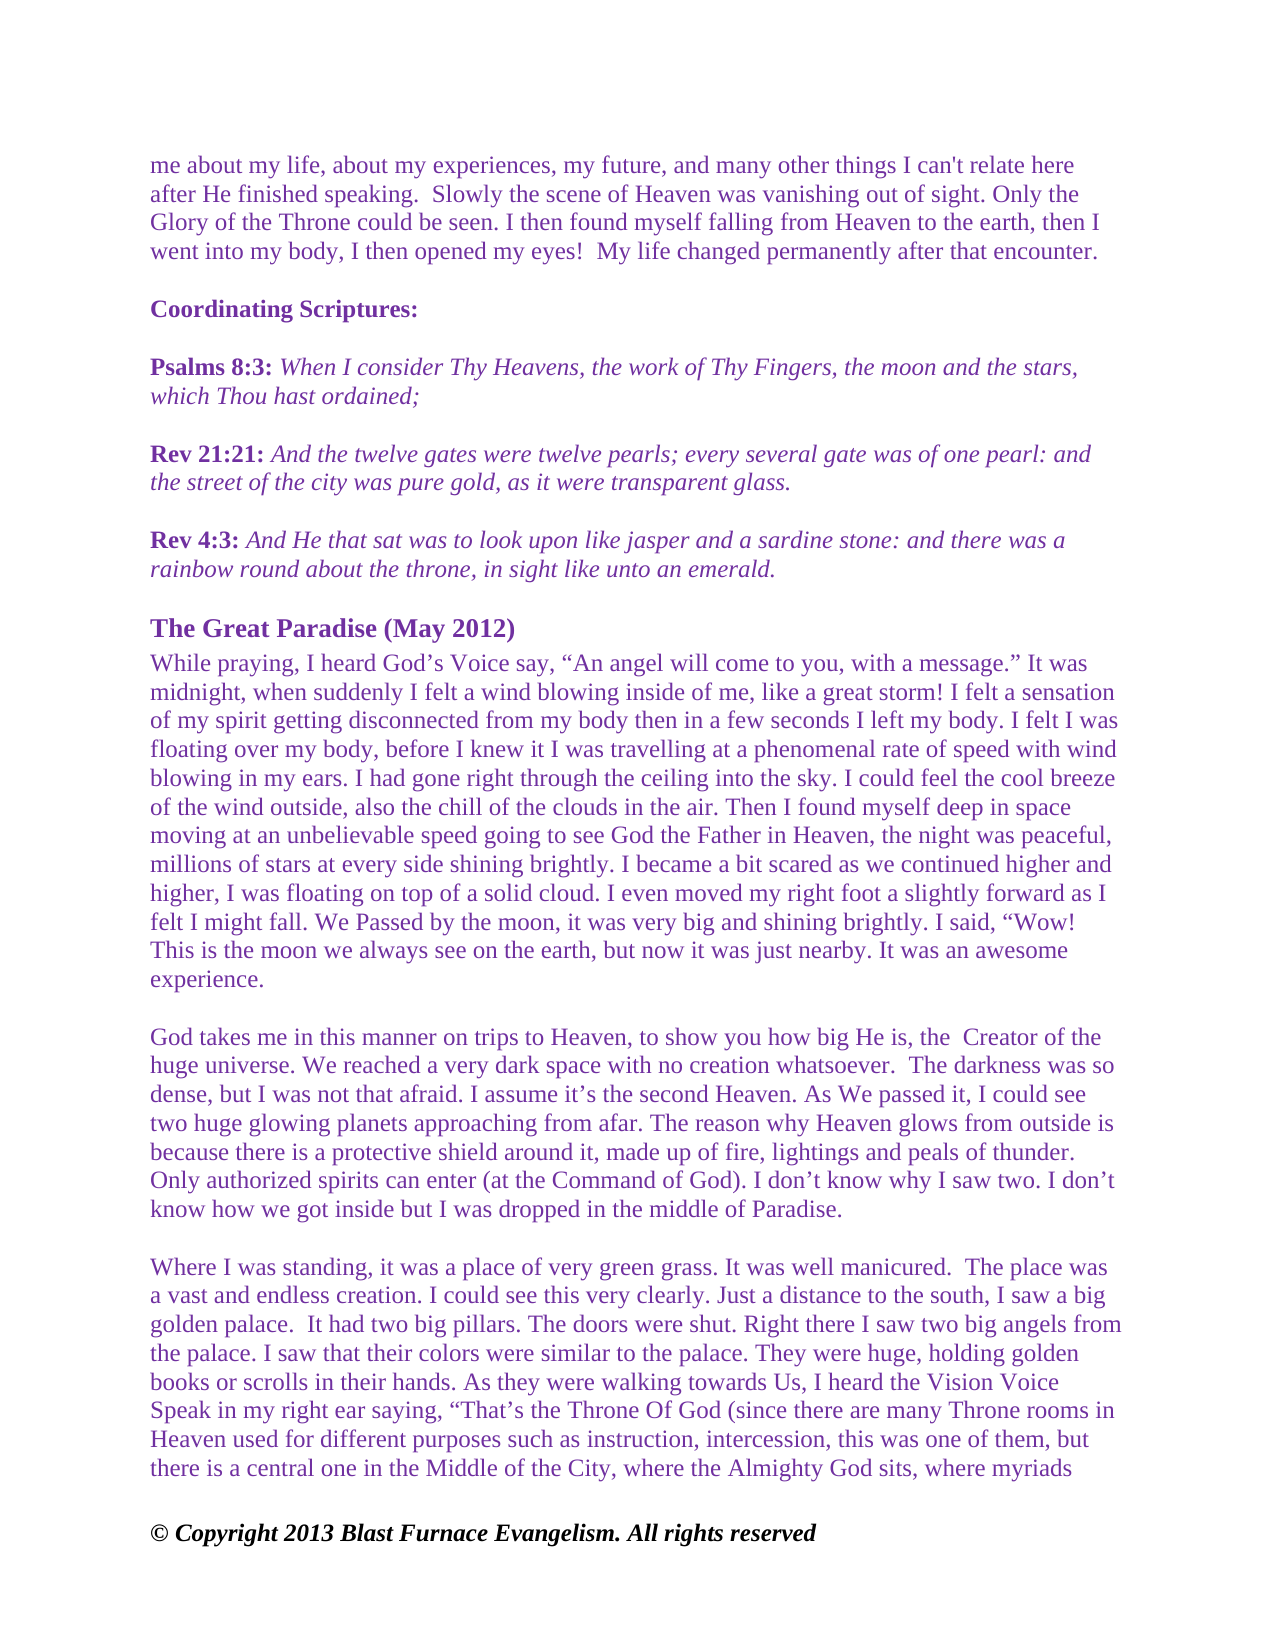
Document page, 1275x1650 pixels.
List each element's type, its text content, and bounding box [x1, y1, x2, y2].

text Coordinating Scriptures: [103, 294, 1125, 323]
text Psalms 8:3: When I consider Thy Heavens, the work of Thy Fingers, the moon and the stars, which Thou hast ordained; [150, 352, 1125, 409]
subtitle The Great Paradise (May 2012) [150, 612, 1125, 643]
text God takes me in this manner on trips to Heaven, to show you how big He is, the Creator of the huge universe. We reached a very dark space with no creation whatsoever. The darkness was so dense, but I was not that afraid. I assume it’s the second Heaven. As We passed it, I could see two huge glowing planets approaching from afar. The reason why Heaven glows from outside is because there is a protective shield around it, made up of fire, lightings and peals of thunder. Only authorized spirits can enter (at the Command of God). I don’t know why I saw two. I don’t know how we got inside but I was dropped in the middle of Paradise. [150, 1022, 1125, 1223]
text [150, 150, 1125, 265]
text Rev 21:21: And the twelve gates were twelve pearls; every several gate was of one pearl: and the street of the city was pure gold, as it were transparent glass. [150, 439, 1125, 496]
text Rev 4:3: And He that sat was to look upon like jasper and a sardine stone: and there was a rainbow round about the throne, in sight like unto an emerald. [150, 525, 1125, 583]
text While praying, I heard God’s Voice say, “An angel will come to you, with a message.” It was midnight, when suddenly I felt a wind blowing inside of me, like a great storm! I felt a sensation of my spirit getting disconnected from my body then in a few seconds I left my body. I felt I was floating over my body, before I knew it I was travelling at a phenomenal rate of speed with wind blowing in my ears. I had gone right through the ceiling into the sky. I could feel the cool breeze of the wind outside, also the chill of the clouds in the air. Then I found myself deep in space moving at an unbelievable speed going to see God the Father in Heaven, the night was peaceful, millions of stars at every side shining brightly. I became a bit scared as we continued higher and higher, I was floating on top of a solid cloud. I even moved my right foot a slightly forward as I felt I might fall. We Passed by the moon, it was very big and shining brightly. I said, “Wow! This is the moon we always see on the earth, but now it was just nearby. It was an awesome experience. [150, 648, 1125, 993]
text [150, 1252, 1125, 1482]
